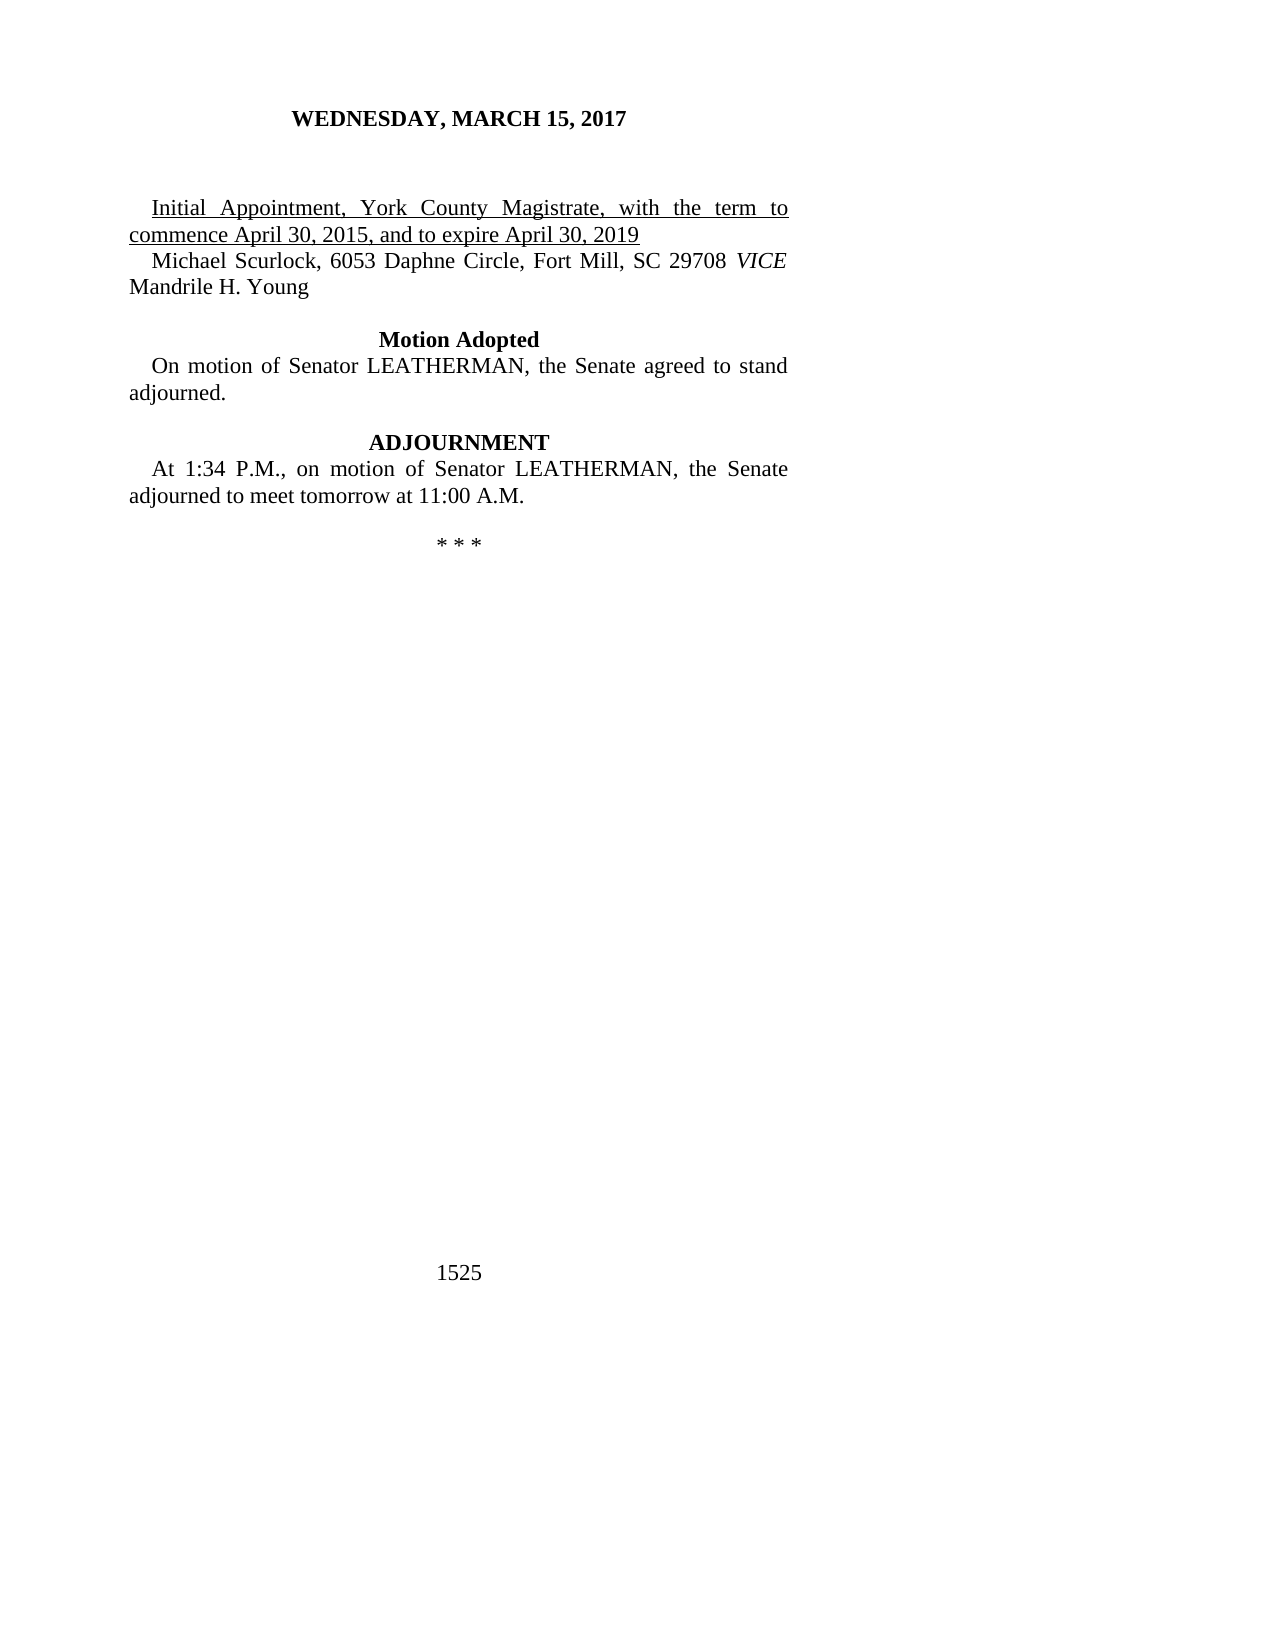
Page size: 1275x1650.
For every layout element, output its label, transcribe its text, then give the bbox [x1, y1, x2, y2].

text Michael Scurlock, 6053 Daphne Circle, Fort Mill, SC 29708 VICE Mandrile H. Young [129, 247, 789, 300]
text * * * [129, 532, 789, 559]
text Motion Adopted [129, 326, 789, 352]
text At 1:34 P.M., on motion of Senator LEATHERMAN, the Senate adjourned to meet tomorrow at 11:00 A.M. [129, 456, 789, 508]
text On motion of Senator LEATHERMAN, the Senate agreed to stand adjourned. [129, 352, 789, 405]
text Initial Appointment, York County Magistrate, with the term to commence April 30, 2015, and to expire April 30, 2019 [129, 194, 789, 247]
text ADJOURNMENT [129, 429, 789, 456]
